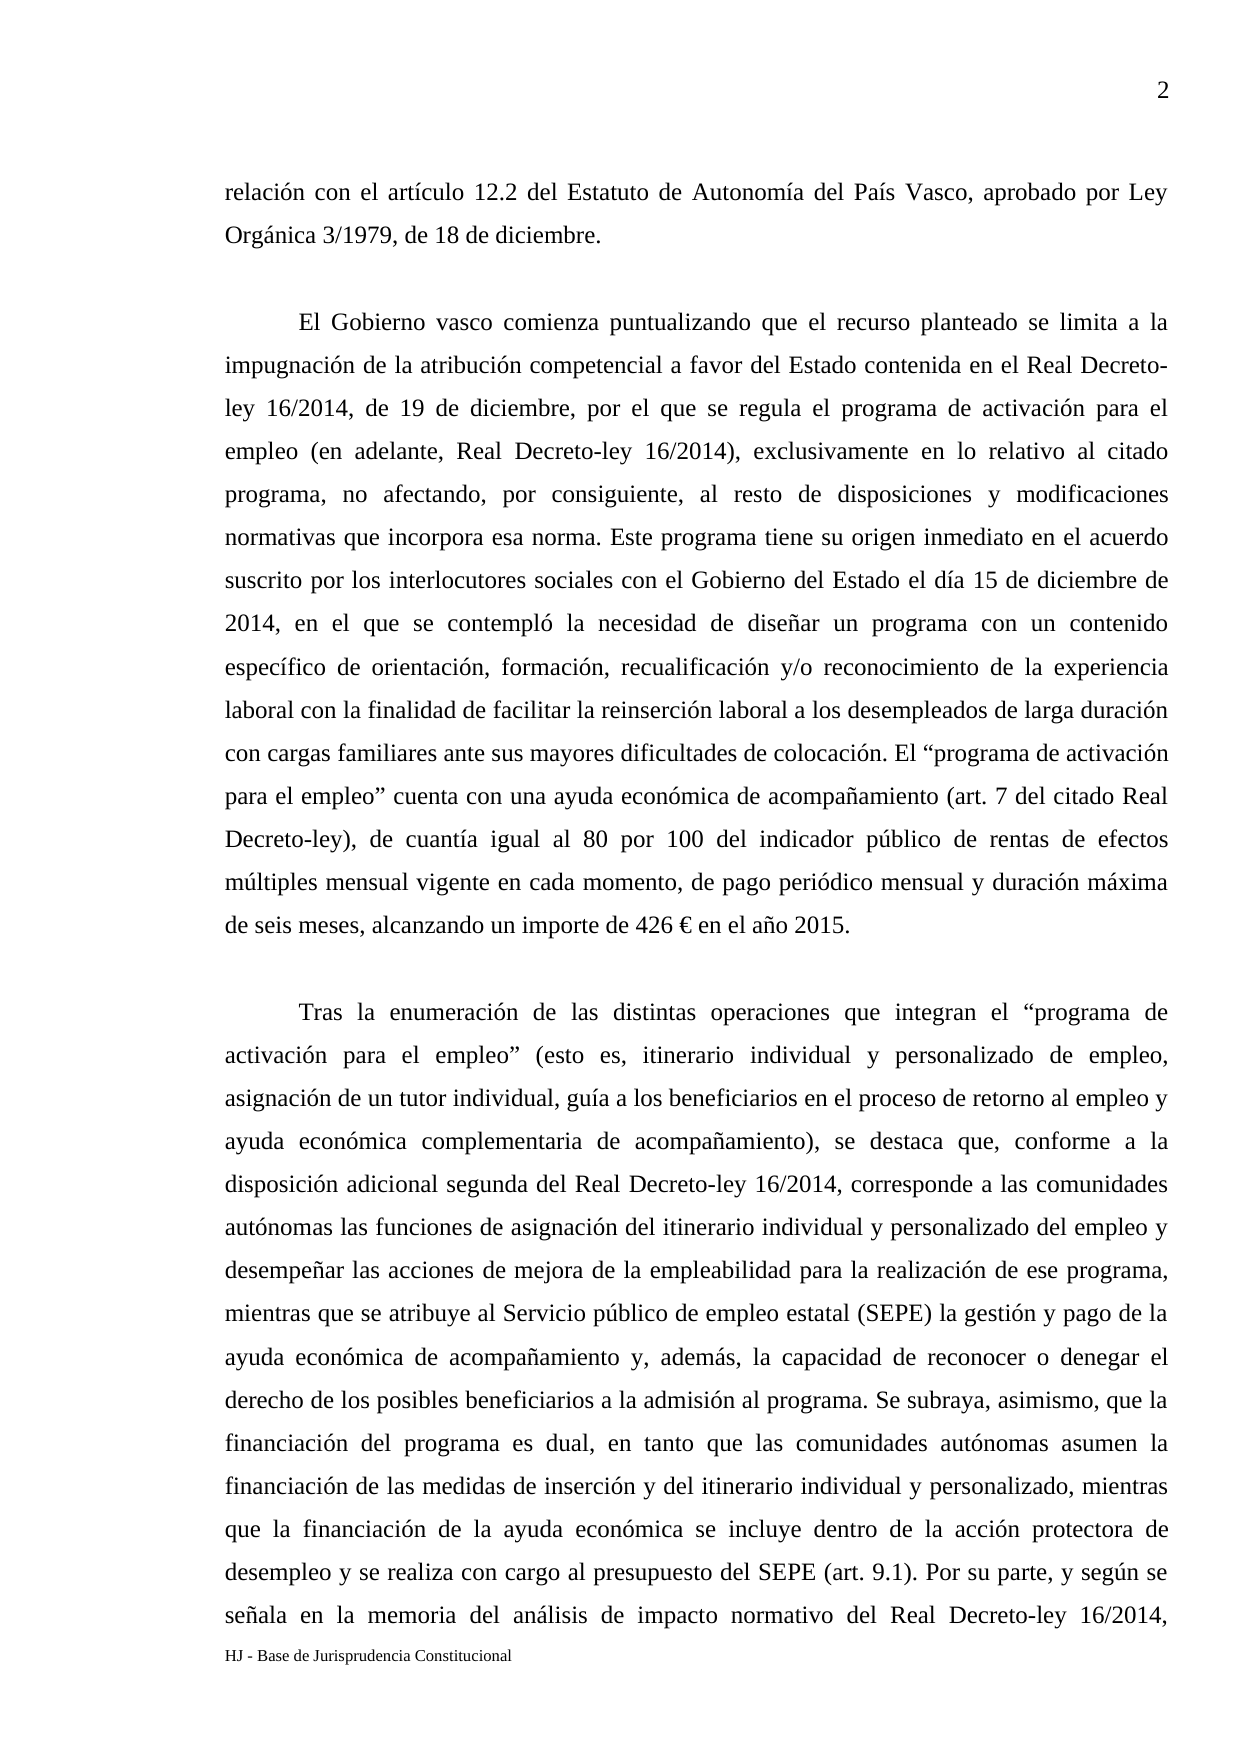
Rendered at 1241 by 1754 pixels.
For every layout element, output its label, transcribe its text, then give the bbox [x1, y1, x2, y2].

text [224, 997, 1169, 1629]
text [224, 177, 1169, 249]
text El Gobierno vasco comienza puntualizando que el recurso planteado se limita a la impugnación de la atribución competencial a favor del Estado contenida en el Real Decreto-ley 16/2014, de 19 de diciembre, por el que se regula el programa de activación para el empleo (en adelante, Real Decreto-ley 16/2014), exclusivamente en lo relativo al citado programa, no afectando, por consiguiente, al resto de disposiciones y modificaciones normativas que incorpora esa norma. Este programa tiene su origen inmediato en el acuerdo suscrito por los interlocutores sociales con el Gobierno del Estado el día 15 de diciembre de 2014, en el que se contempló la necesidad de diseñar un programa con un contenido específico de orientación, formación, recualificación y/o reconocimiento de la experiencia laboral con la finalidad de facilitar la reinserción laboral a los desempleados de larga duración con cargas familiares ante sus mayores dificultades de colocación. El “programa de activación para el empleo” cuenta con una ayuda económica de acompañamiento (art. 7 del citado Real Decreto-ley), de cuantía igual al 80 por 100 del indicador público de rentas de efectos múltiples mensual vigente en cada momento, de pago periódico mensual y duración máxima de seis meses, alcanzando un importe de 426 € en el año 2015. [224, 307, 1169, 939]
